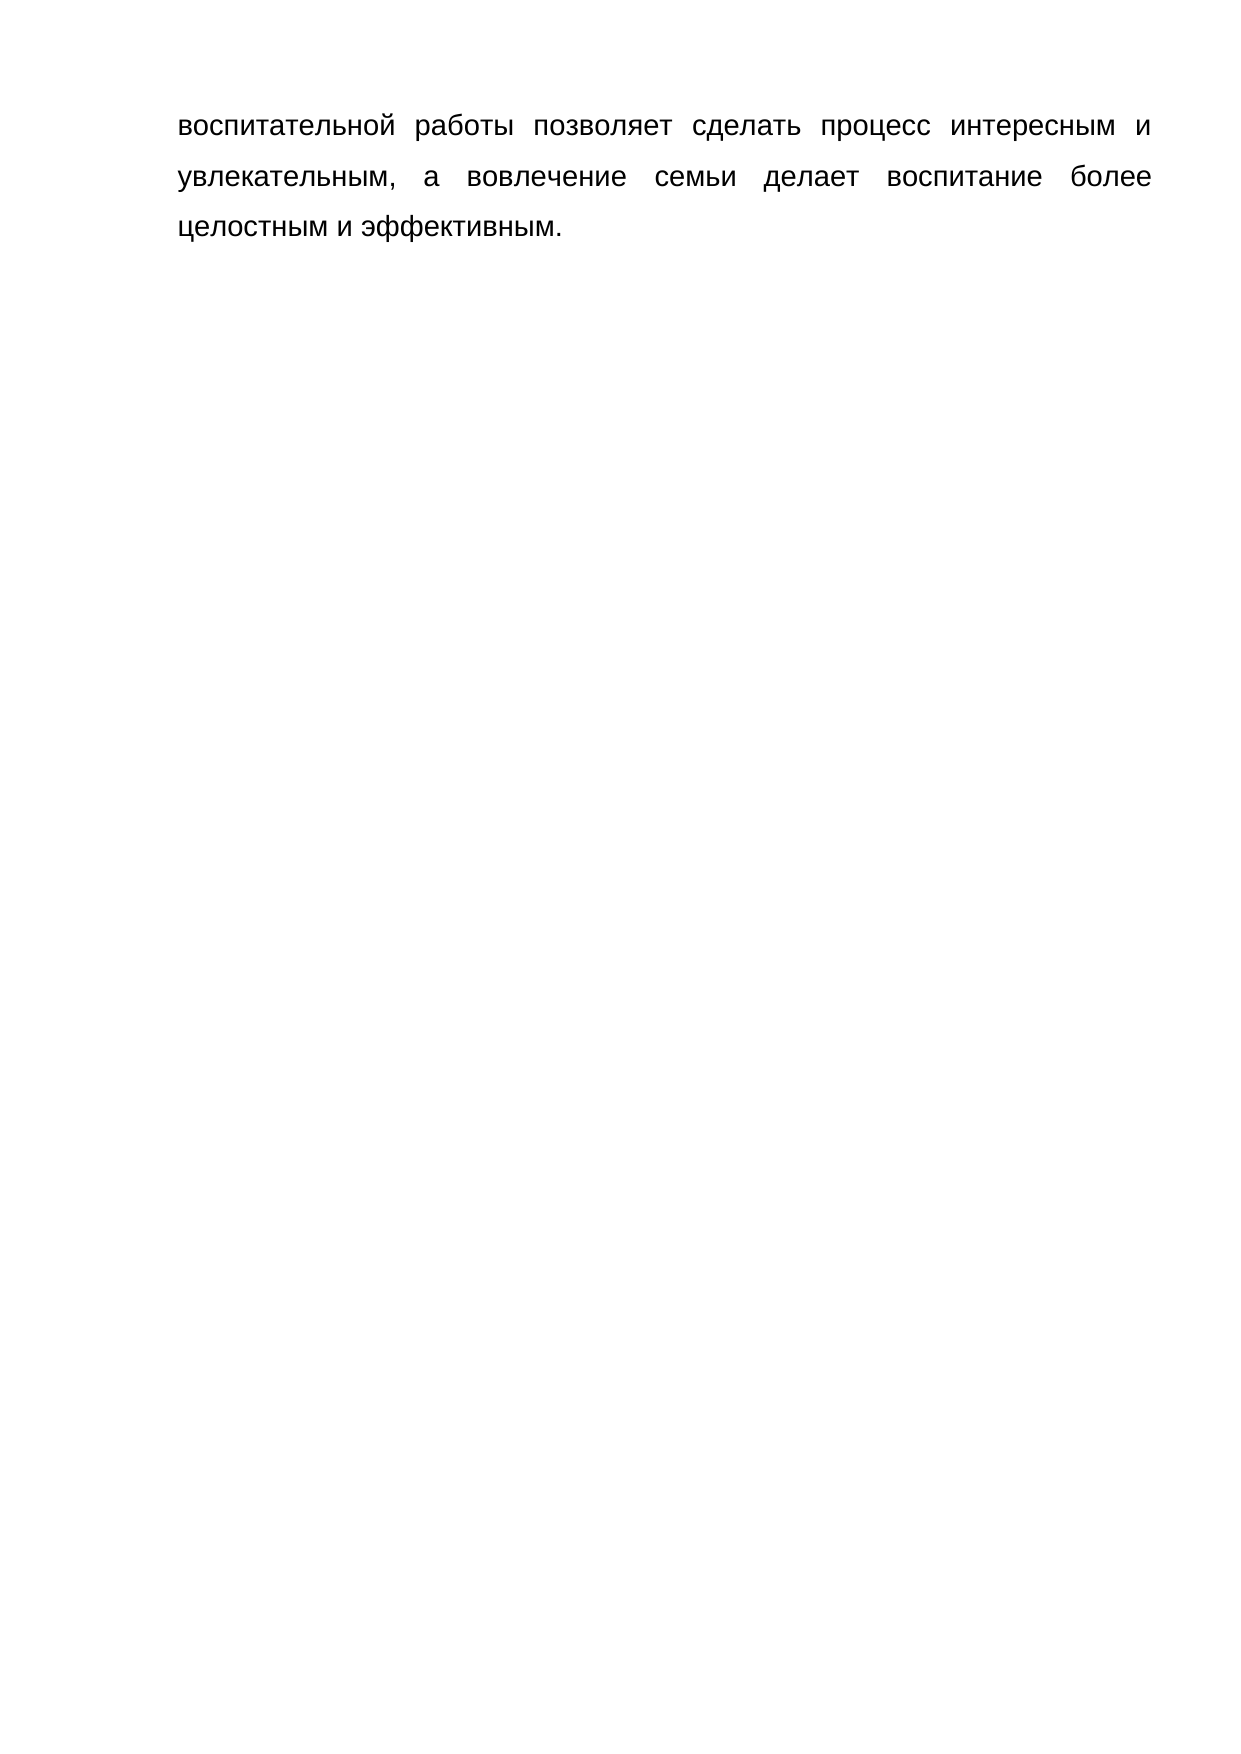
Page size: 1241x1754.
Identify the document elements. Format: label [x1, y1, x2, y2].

text [177, 108, 1152, 242]
